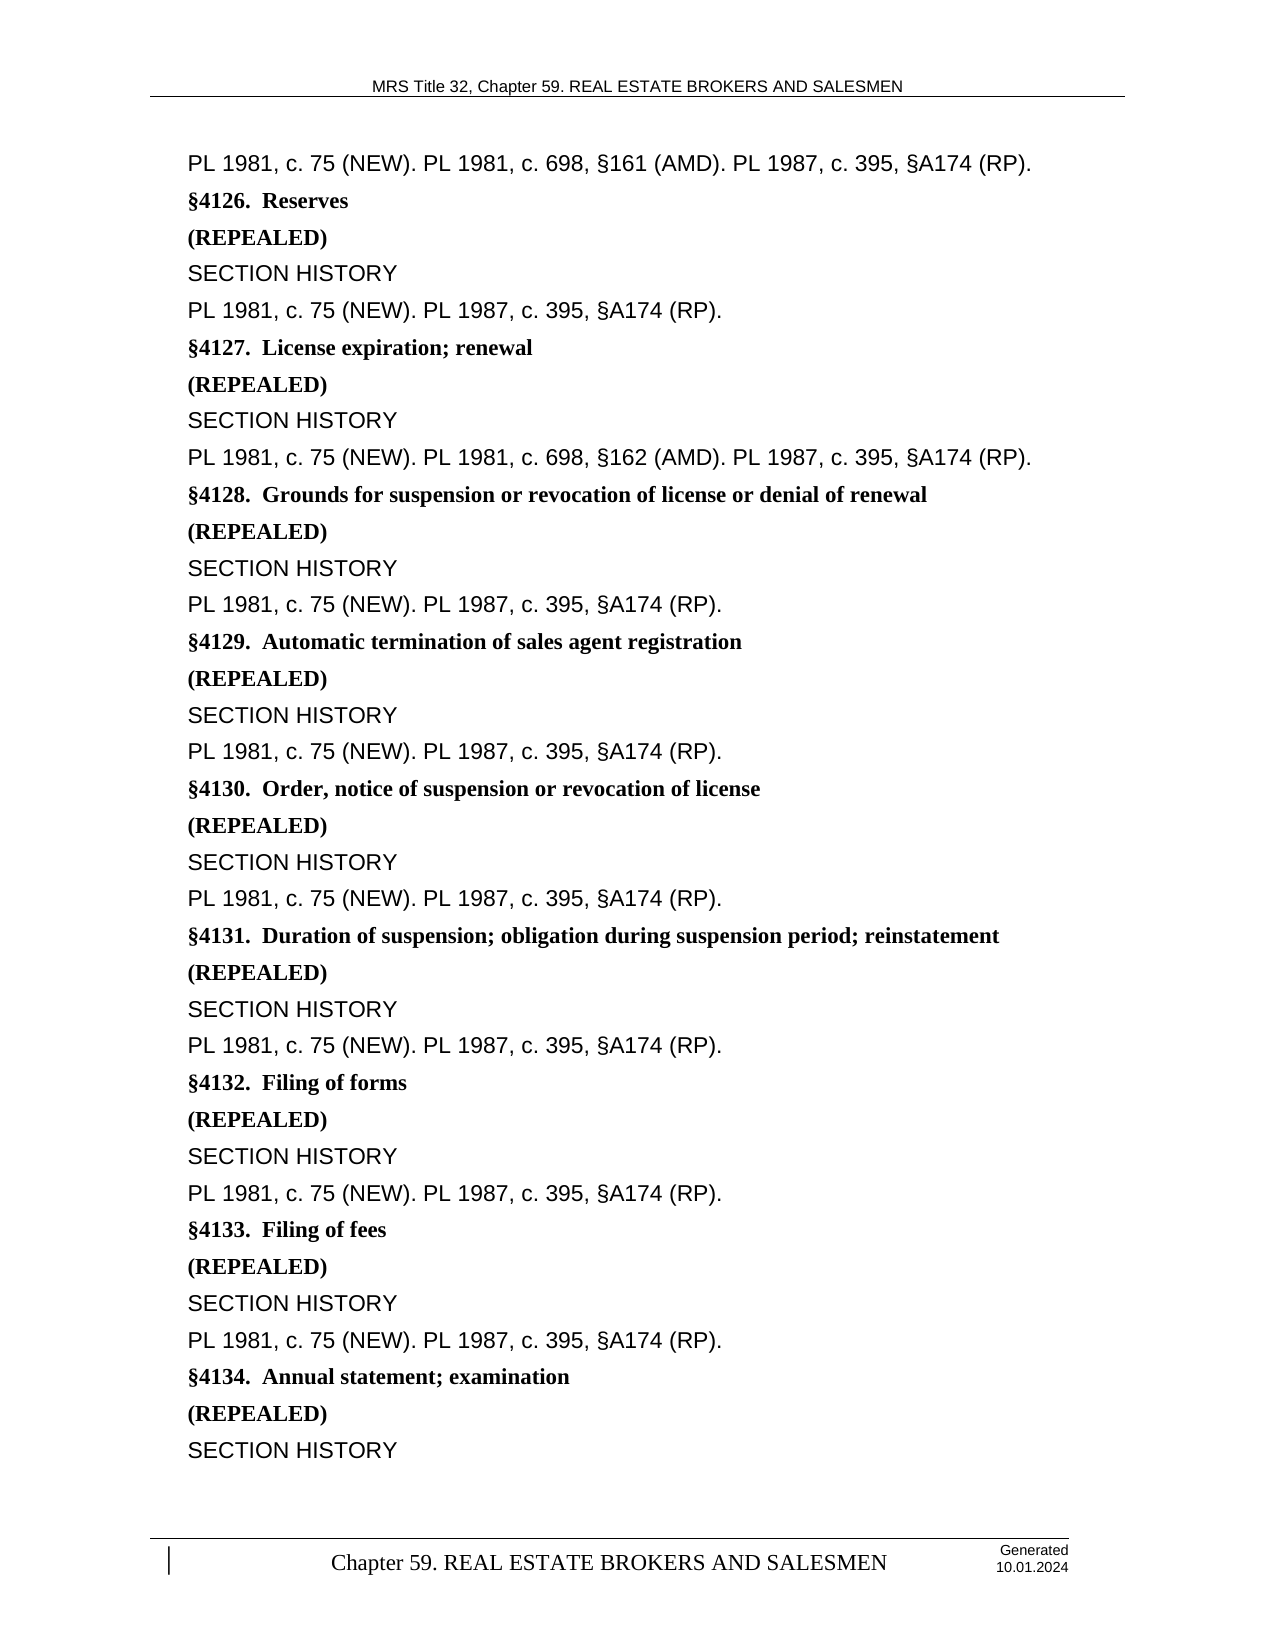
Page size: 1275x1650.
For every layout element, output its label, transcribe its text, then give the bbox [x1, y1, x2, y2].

text (REPEALED) [187, 1400, 1125, 1427]
text (REPEALED) [187, 223, 1125, 250]
text §4128. Grounds for suspension or revocation of license or denial of renewal [187, 481, 1125, 507]
text SECTION HISTORY [187, 849, 1125, 875]
text SECTION HISTORY [187, 1290, 1125, 1316]
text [187, 1327, 1125, 1353]
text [187, 297, 1125, 323]
text §4130. Order, notice of suspension or revocation of license [187, 775, 1125, 801]
text PL 1981, c. 75 (NEW). PL 1987, c. 395, §A174 (RP). [187, 1179, 1125, 1206]
text PL 1981, c. 75 (NEW). PL 1987, c. 395, §A174 (RP). [187, 885, 1125, 912]
text SECTION HISTORY [187, 1437, 1125, 1463]
text PL 1981, c. 75 (NEW). PL 1981, c. 698, §162 (AMD). PL 1987, c. 395, §A174 (RP). [187, 444, 1125, 471]
text (REPEALED) [187, 1253, 1125, 1279]
text PL 1981, c. 75 (NEW). PL 1987, c. 395, §A174 (RP). [187, 1032, 1125, 1059]
text SECTION HISTORY [187, 702, 1125, 728]
text (REPEALED) [187, 518, 1125, 544]
text (REPEALED) [187, 371, 1125, 397]
text §4133. Filing of fees [187, 1216, 1125, 1243]
text §4126. Reserves [187, 187, 1125, 213]
text SECTION HISTORY [187, 1143, 1125, 1169]
text §4134. Annual statement; examination [187, 1363, 1125, 1390]
text PL 1981, c. 75 (NEW). PL 1987, c. 395, §A174 (RP). [187, 591, 1125, 618]
text §4132. Filing of forms [187, 1069, 1125, 1096]
text (REPEALED) [187, 959, 1125, 985]
text SECTION HISTORY [187, 407, 1125, 434]
text (REPEALED) [187, 665, 1125, 691]
text (REPEALED) [187, 812, 1125, 838]
text SECTION HISTORY [187, 260, 1125, 287]
text PL 1981, c. 75 (NEW). PL 1987, c. 395, §A174 (RP). [187, 738, 1125, 765]
text (REPEALED) [187, 1106, 1125, 1132]
text SECTION HISTORY [187, 996, 1125, 1022]
text SECTION HISTORY [187, 554, 1125, 581]
text §4127. License expiration; renewal [187, 334, 1125, 360]
text §4129. Automatic termination of sales agent registration [187, 628, 1125, 654]
text PL 1981, c. 75 (NEW). PL 1981, c. 698, §161 (AMD). PL 1987, c. 395, §A174 (RP). [187, 150, 1125, 176]
text §4131. Duration of suspension; obligation during suspension period; reinstatement [187, 922, 1125, 948]
